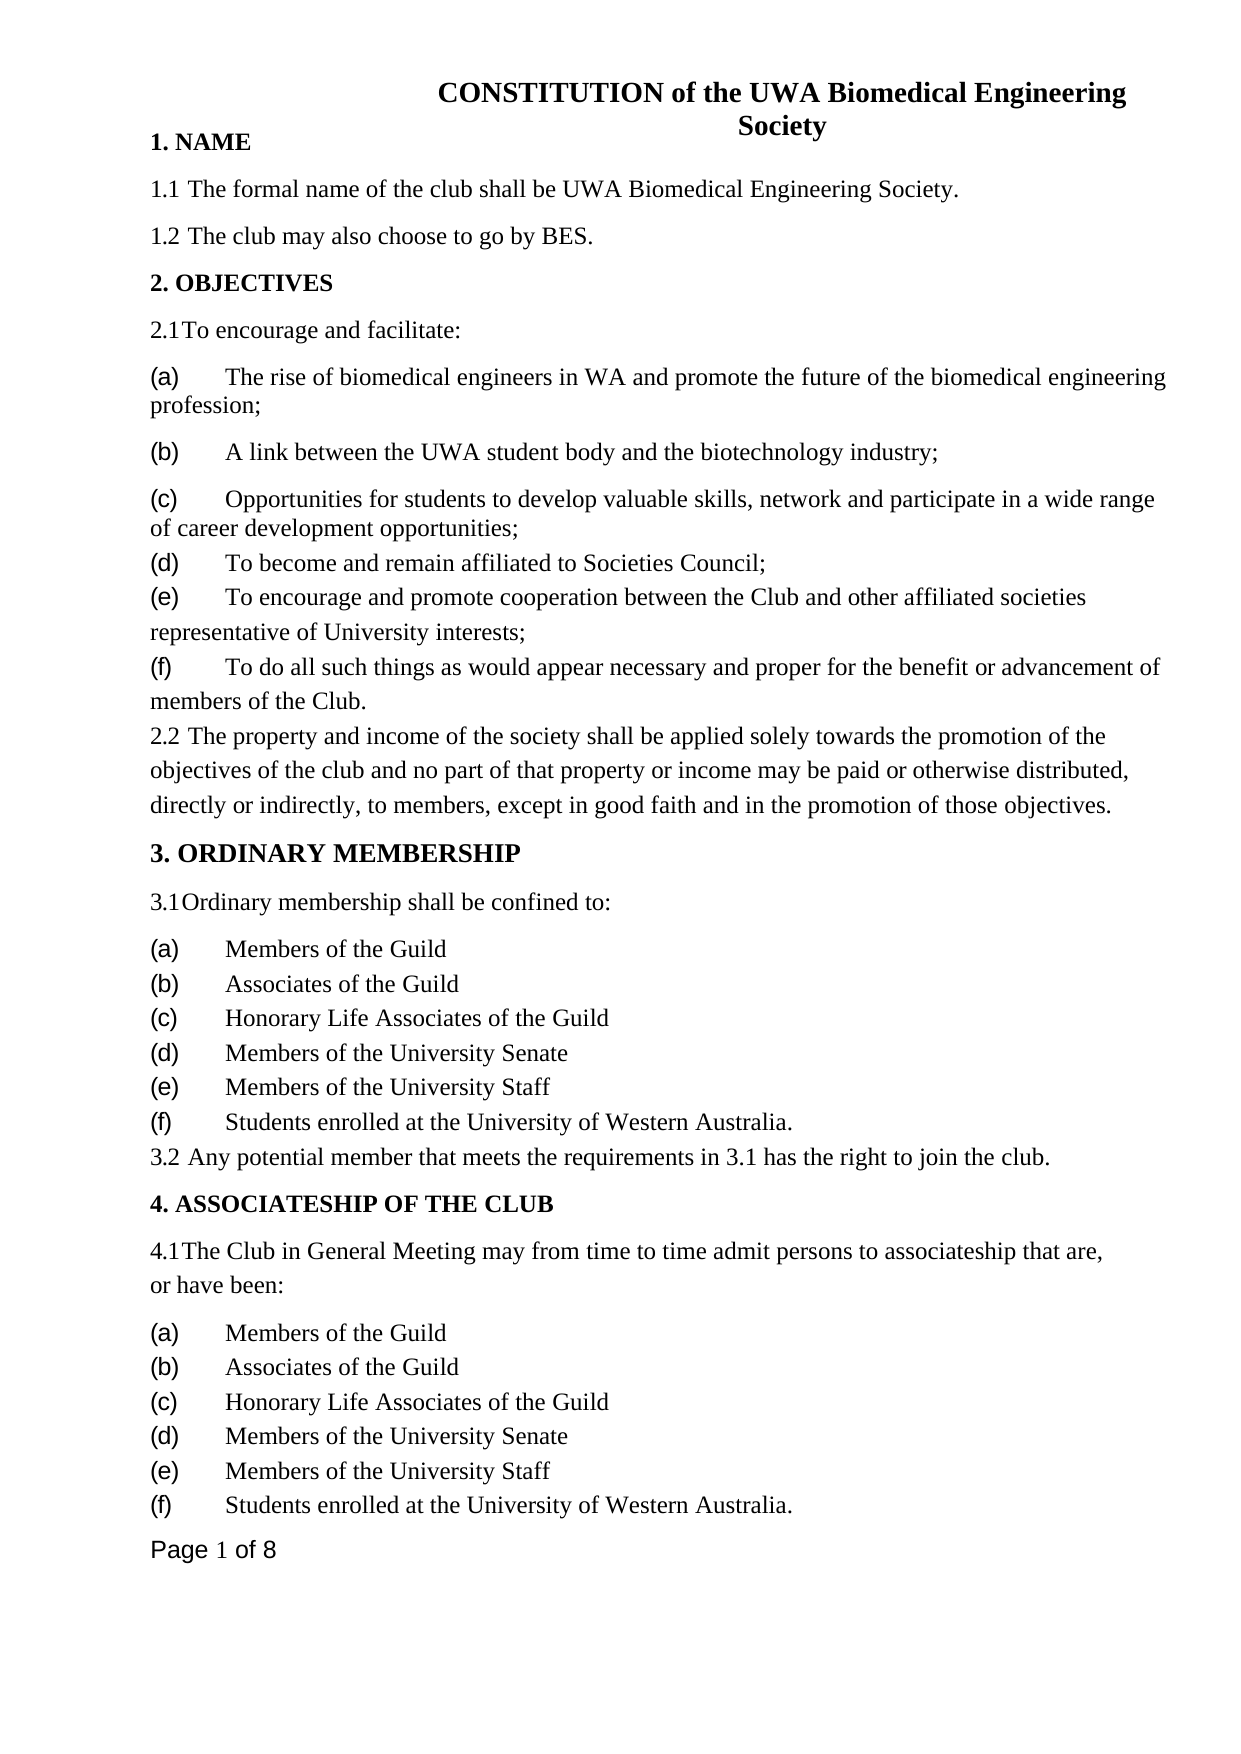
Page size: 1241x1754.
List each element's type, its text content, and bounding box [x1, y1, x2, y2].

list Students enrolled at the University of Western Australia. [150, 1107, 1171, 1136]
list Honorary Life Associates of the Guild [150, 1003, 1171, 1032]
subtitle NAME [150, 127, 251, 156]
list The property and income of the society shall be applied solely towards the promotion of the objectives of the club and no part of that property or income may be paid or otherwise distributed, directly or indirectly, to members, except in good faith and in the promotion of those objectives. [150, 721, 1130, 819]
list Members of the University Senate [150, 1421, 1171, 1450]
list ORDINARY MEMBERSHIP [150, 837, 1171, 868]
list Associates of the Guild [150, 1352, 1171, 1381]
subtitle OBJECTIVES [150, 268, 1171, 297]
list Students enrolled at the University of Western Australia. [150, 1490, 1171, 1519]
list Members of the University Staff [150, 1072, 1171, 1101]
list Ordinary membership shall be confined to: [150, 887, 1171, 916]
list Members of the University Senate [150, 1038, 1171, 1067]
list Members of the Guild [150, 934, 1171, 963]
text CONSTITUTION of the UWA Biomedical Engineering Society [393, 75, 1171, 142]
subtitle ASSOCIATESHIP OF THE CLUB [150, 1189, 1171, 1218]
list To encourage and facilitate: [150, 315, 1171, 343]
list A link between the UWA student body and the biotechnology industry; [150, 437, 1171, 466]
list To do all such things as would appear necessary and proper for the benefit or advancement of members of the Club. [150, 652, 1161, 715]
list Any potential member that meets the requirements in 3.1 has the right to join the club. [150, 1142, 1171, 1171]
list Members of the Guild [150, 1317, 1171, 1346]
list To encourage and promote cooperation between the Club and other affiliated societies representative of University interests; [150, 582, 1087, 646]
list Honorary Life Associates of the Guild [150, 1387, 1171, 1416]
list The Club in General Meeting may from time to time admit persons to associateship that are, or have been: [150, 1236, 1129, 1299]
list The club may also choose to go by BES. [150, 221, 1171, 250]
list To become and remain affiliated to Societies Council; [150, 548, 1171, 577]
list The rise of biomedical engineers in WA and promote the future of the biomedical engineering profession; [150, 362, 1171, 419]
list Associates of the Guild [150, 969, 1171, 998]
list Members of the University Staff [150, 1456, 1171, 1485]
list The formal name of the club shall be UWA Biomedical Engineering Society. [150, 174, 1171, 203]
list Opportunities for students to develop valuable skills, network and participate in a wide range of career development opportunities; [150, 484, 1171, 542]
